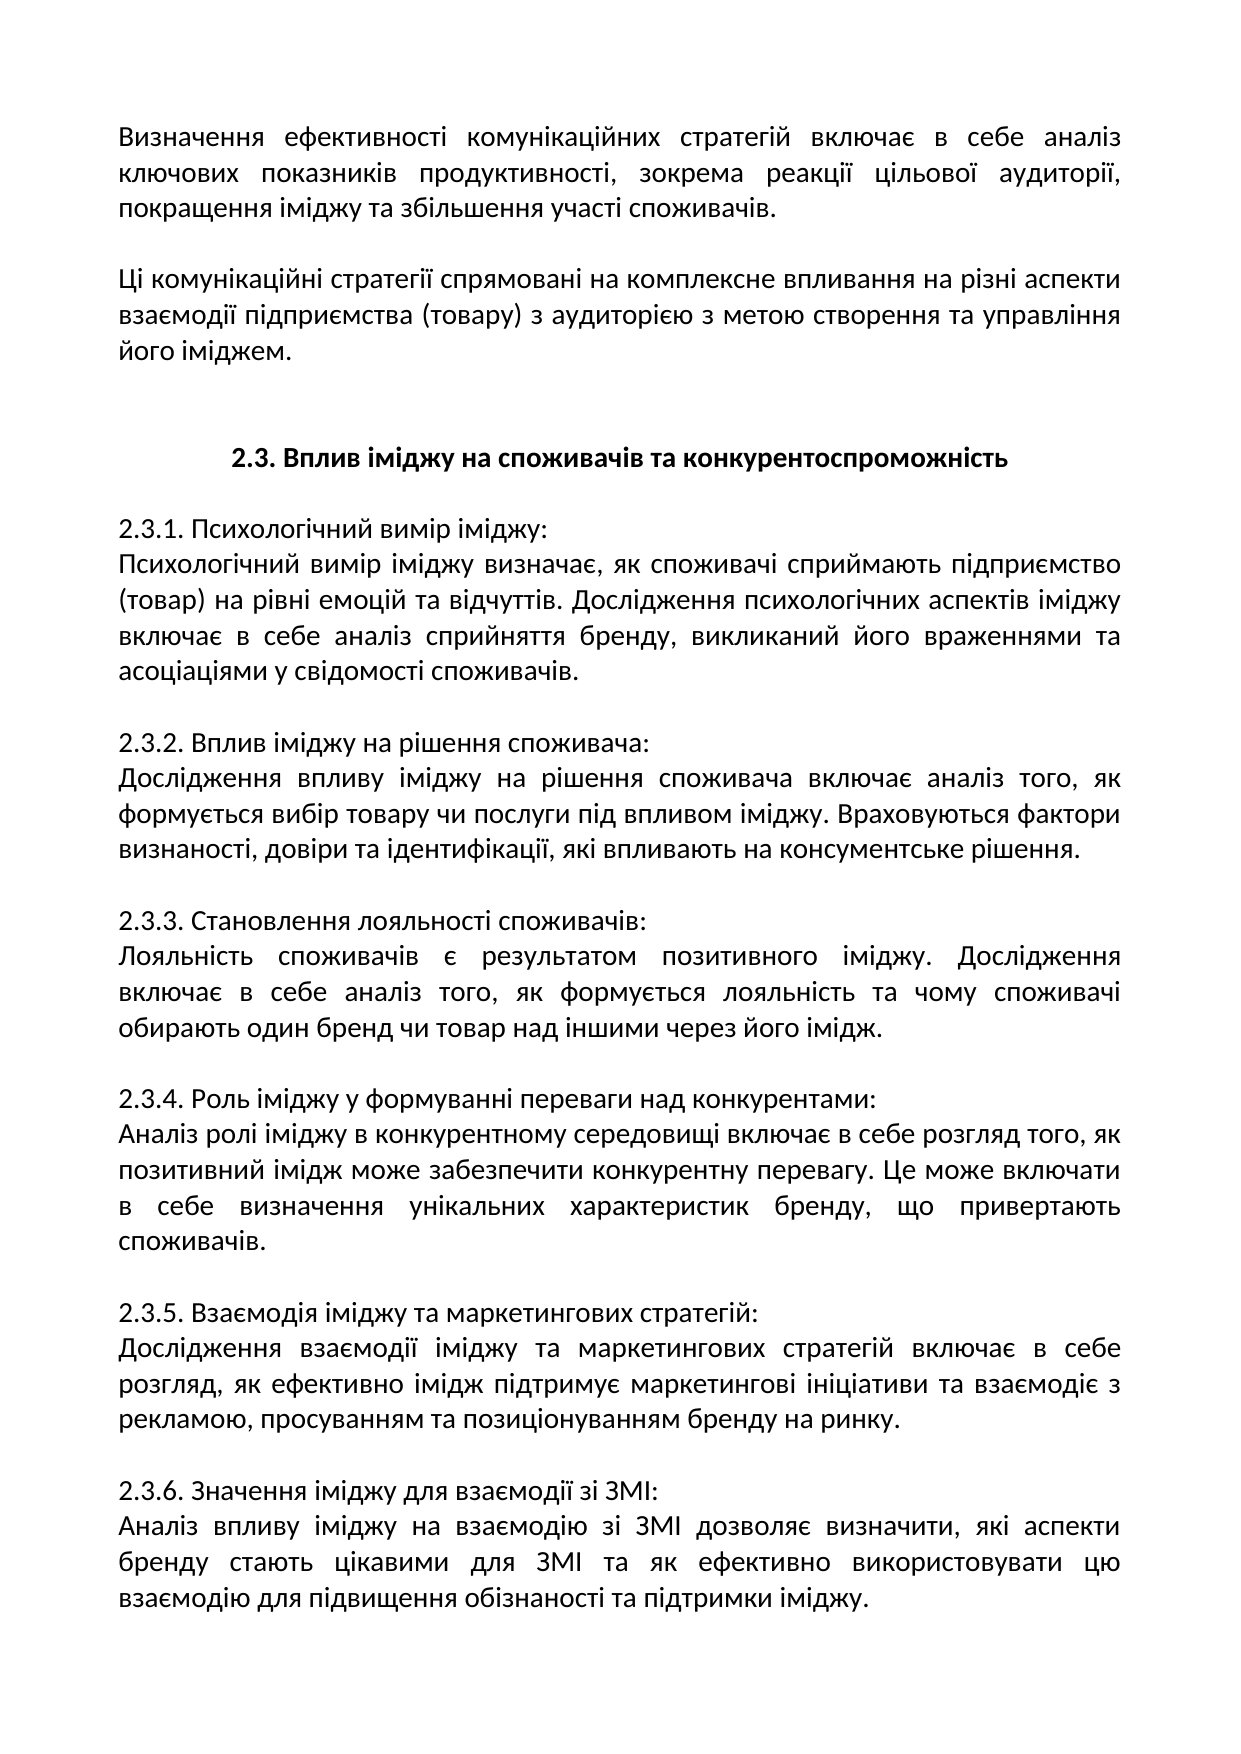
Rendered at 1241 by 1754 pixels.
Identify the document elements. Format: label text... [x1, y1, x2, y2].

text Ці комунікаційні стратегії спрямовані на комплексне впливання на різні аспекти взаємодії підприємства (товару) з аудиторією з метою створення та управління його іміджем. [118, 261, 1122, 367]
text Психологічний вимір іміджу визначає, як споживачі сприймають підприємство (товар) на рівні емоцій та відчуттів. Дослідження психологічних аспектів іміджу включає в себе аналіз сприйняття бренду, викликаний його враженнями та асоціаціями у свідомості споживачів. [118, 546, 1122, 688]
text Аналіз впливу іміджу на взаємодію зі ЗМІ дозволяє визначити, які аспекти бренду стають цікавими для ЗМІ та як ефективно використовувати цю взаємодію для підвищення обізнаності та підтримки іміджу. [118, 1507, 1122, 1614]
text 2.3.3. Становлення лояльності споживачів: [118, 902, 1122, 937]
text Аналіз ролі іміджу в конкурентному середовищі включає в себе розгляд того, як позитивний імідж може забезпечити конкурентну перевагу. Це може включати в себе визначення унікальних характеристик бренду, що привертають споживачів. [118, 1116, 1122, 1258]
text 2.3.5. Взаємодія іміджу та маркетингових стратегій: [118, 1294, 1122, 1329]
text 2.3.1. Психологічний вимір іміджу: [118, 510, 1122, 546]
text Дослідження впливу іміджу на рішення споживача включає аналіз того, як формується вибір товару чи послуги під впливом іміджу. Враховуються фактори визнаності, довіри та ідентифікації, які впливають на консументське рішення. [118, 759, 1122, 866]
text 2.3.4. Роль іміджу у формуванні переваги над конкурентами: [118, 1080, 1122, 1116]
text 2.3. Вплив іміджу на споживачів та конкурентоспроможність [118, 439, 1122, 474]
text 2.3.2. Вплив іміджу на рішення споживача: [118, 724, 1122, 759]
text Лояльність споживачів є результатом позитивного іміджу. Дослідження включає в себе аналіз того, як формується лояльність та чому споживачі обирають один бренд чи товар над іншими через його імідж. [118, 937, 1122, 1044]
text Визначення ефективності комунікаційних стратегій включає в себе аналіз ключових показників продуктивності, зокрема реакції цільової аудиторії, покращення іміджу та збільшення участі споживачів. [118, 118, 1122, 225]
text 2.3.6. Значення іміджу для взаємодії зі ЗМІ: [118, 1472, 1122, 1507]
text Дослідження взаємодії іміджу та маркетингових стратегій включає в себе розгляд, як ефективно імідж підтримує маркетингові ініціативи та взаємодіє з рекламою, просуванням та позиціонуванням бренду на ринку. [118, 1329, 1122, 1436]
